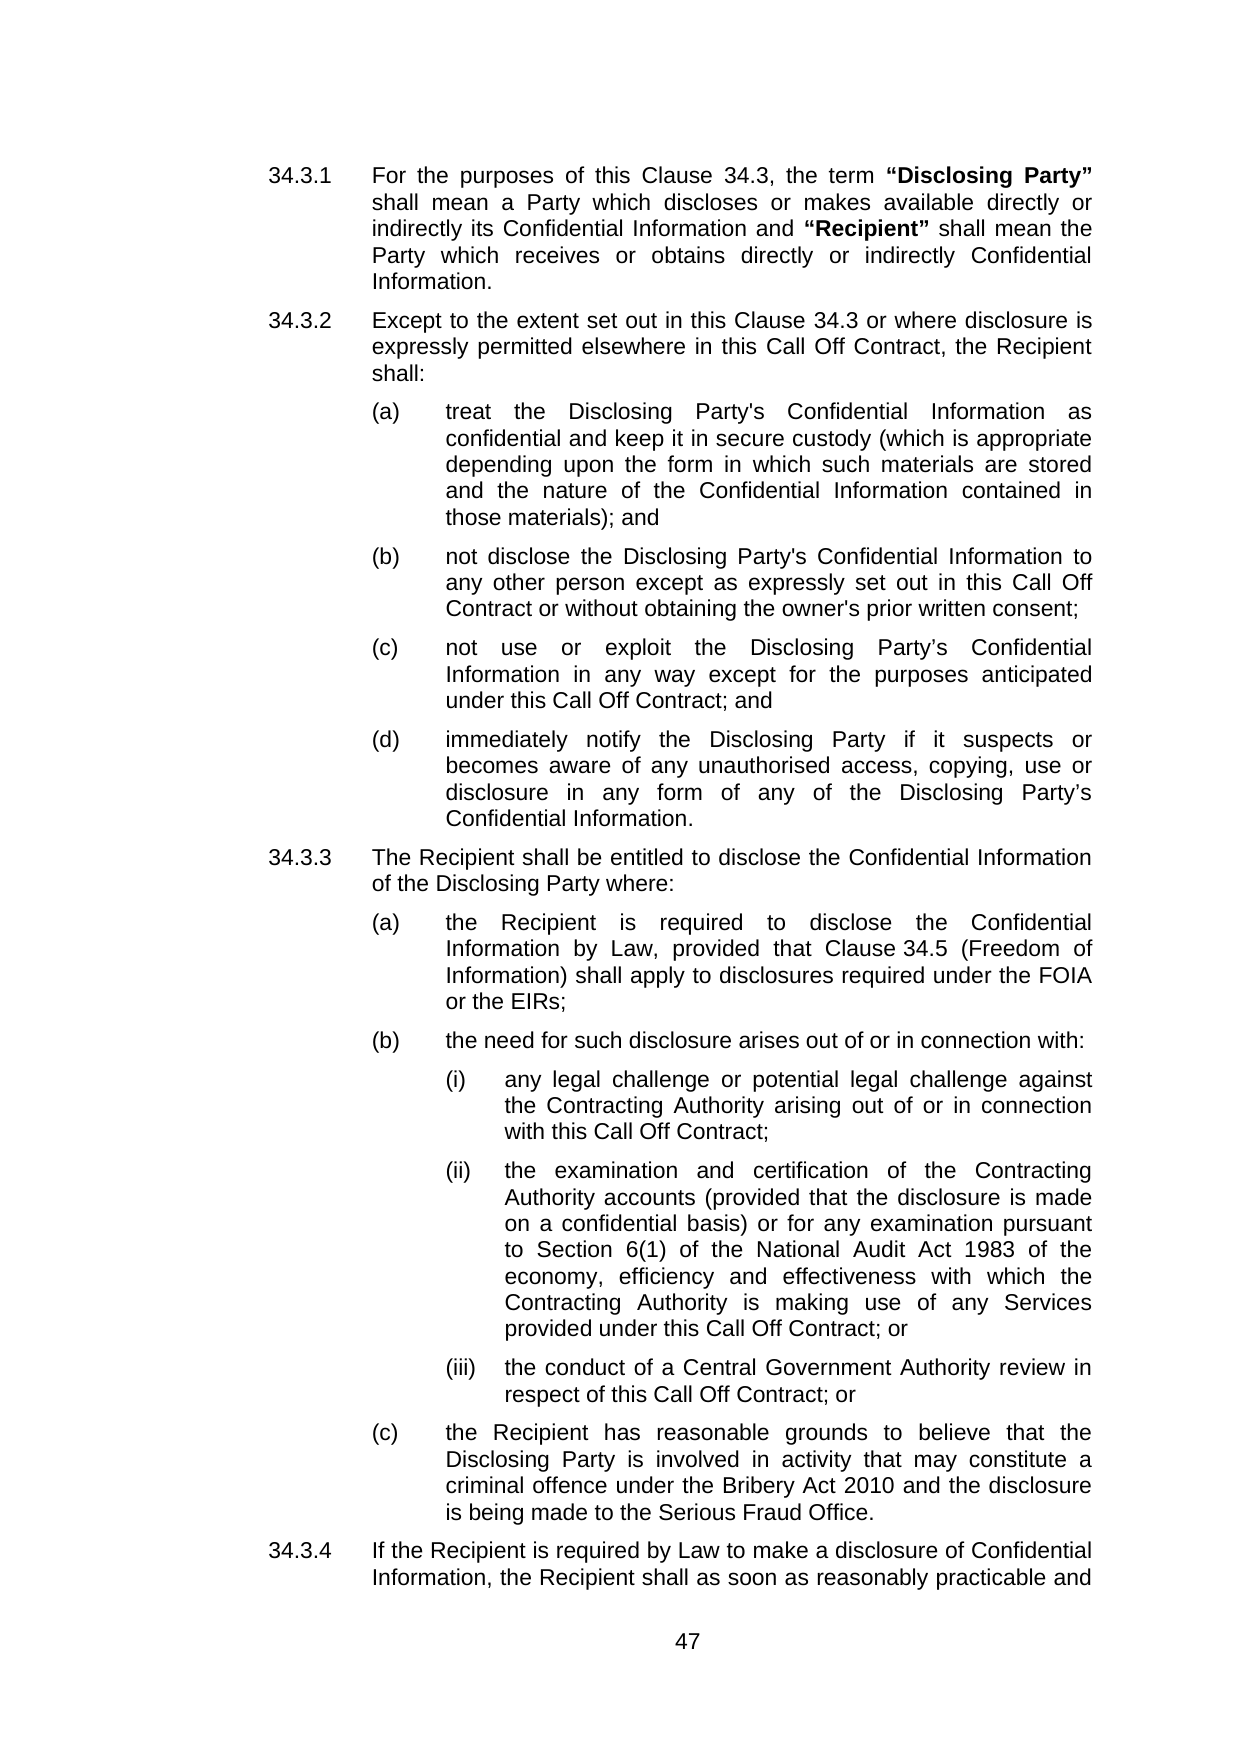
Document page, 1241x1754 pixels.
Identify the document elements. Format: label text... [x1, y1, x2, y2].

text the examination and certification of the Contracting Authority accounts (provided that the disclosure is made on a confidential basis) or for any examination pursuant to Section 6(1) of the National Audit Act 1983 of the economy, efficiency and effectiveness with which the Contracting Authority is making use of any Services provided under this Call Off Contract; or [445, 1157, 1093, 1342]
text not disclose the Disclosing Party's Confidential Information to any other person except as expressly set out in this Call Off Contract or without obtaining the owner's prior written consent; [372, 543, 1093, 622]
text The Recipient shall be entitled to disclose the Confidential Information of the Disclosing Party where: [268, 844, 1093, 896]
text any legal challenge or potential legal challenge against the Contracting Authority arising out of or in connection with this Call Off Contract; [445, 1066, 1093, 1145]
text treat the Disclosing Party's Confidential Information as confidential and keep it in secure custody (which is appropriate depending upon the form in which such materials are stored and the nature of the Confidential Information contained in those materials); and [372, 398, 1093, 530]
text immediately notify the Disclosing Party if it suspects or becomes aware of any unauthorised access, copying, use or disclosure in any form of any of the Disclosing Party’s Confidential Information. [372, 726, 1093, 831]
text not use or exploit the Disclosing Party’s Confidential Information in any way except for the purposes anticipated under this Call Off Contract; and [372, 634, 1093, 713]
text the conduct of a Central Government Authority review in respect of this Call Off Contract; or [445, 1354, 1093, 1407]
text the Recipient has reasonable grounds to believe that the Disclosing Party is involved in activity that may constitute a criminal offence under the Bribery Act 2010 and the disclosure is being made to the Serious Fraud Office. [372, 1419, 1093, 1525]
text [268, 1537, 1093, 1590]
text For the purposes of this Clause 34.3, the term “Disclosing Party” shall mean a Party which discloses or makes available directly or indirectly its Confidential Information and “Recipient” shall mean the Party which receives or obtains directly or indirectly Confidential Information. [268, 162, 1093, 294]
text the Recipient is required to disclose the Confidential Information by Law, provided that Clause 34.5 (Freedom of Information) shall apply to disclosures required under the FOIA or the EIRs; [372, 909, 1093, 1014]
text the need for such disclosure arises out of or in connection with: [372, 1027, 1093, 1053]
text Except to the extent set out in this Clause 34.3 or where disclosure is expressly permitted elsewhere in this Call Off Contract, the Recipient shall: [268, 307, 1093, 386]
